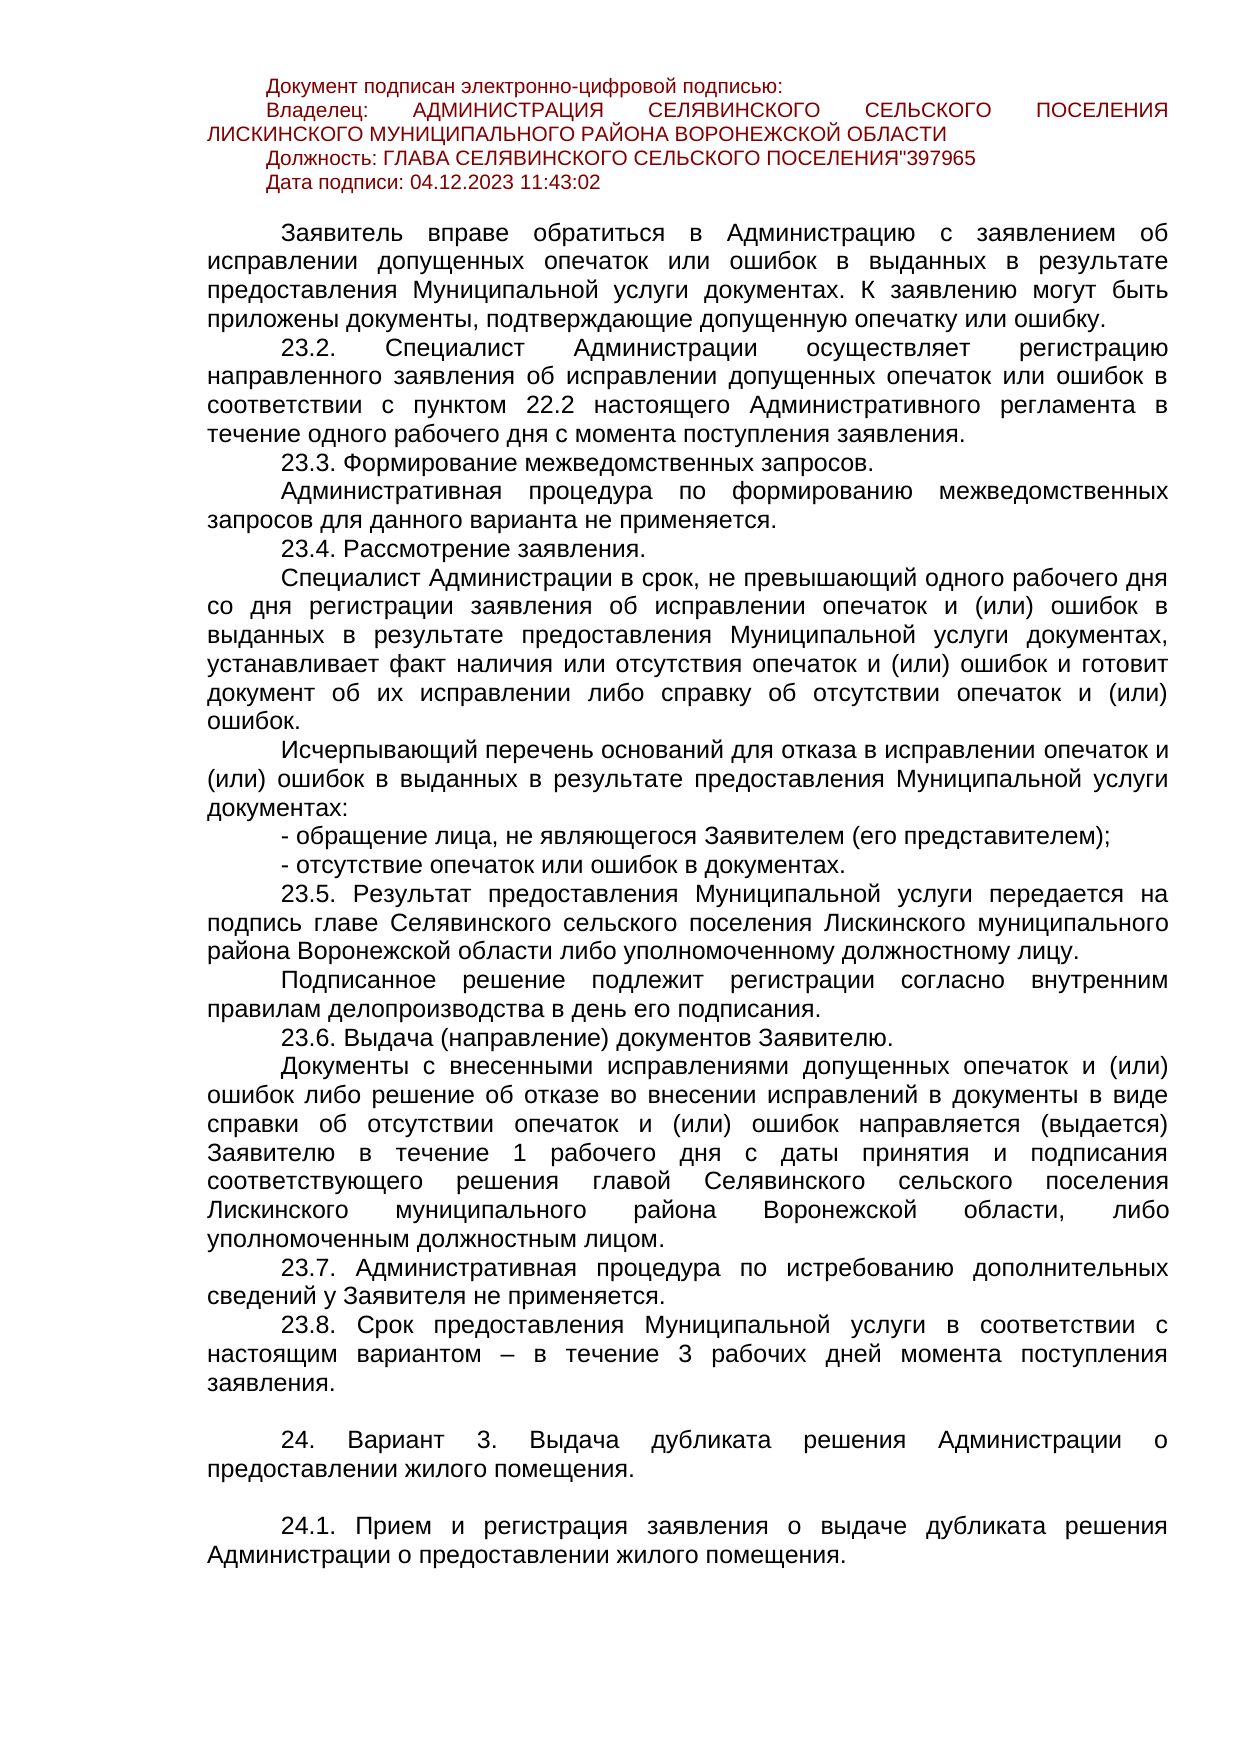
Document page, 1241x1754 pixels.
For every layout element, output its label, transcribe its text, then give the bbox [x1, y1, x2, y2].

text Подписанное решение подлежит регистрации согласно внутренним правилам делопроизводства в день его подписания. [207, 965, 1169, 1023]
text 23.5. Результат предоставления Муниципальной услуги передается на подпись главе Селявинского сельского поселения Лискинского муниципального района Воронежской области либо уполномоченному должностному лицу. [207, 879, 1169, 965]
text 24.1. Прием и регистрация заявления о выдаче дубликата решения Администрации о предоставлении жилого помещения. [207, 1511, 1169, 1569]
text Административная процедура по формированию межведомственных запросов для данного варианта не применяется. [207, 476, 1169, 534]
text 24. Вариант 3. Выдача дубликата решения Администрации о предоставлении жилого помещения. [207, 1425, 1169, 1483]
text 23.8. Срок предоставления Муниципальной услуги в соответствии с настоящим вариантом – в течение 3 рабочих дней момента поступления заявления. [207, 1310, 1169, 1396]
text Специалист Администрации в срок, не превышающий одного рабочего дня со дня регистрации заявления об исправлении опечаток и (или) ошибок в выданных в результате предоставления Муниципальной услуги документах, устанавливает факт наличия или отсутствия опечаток и (или) ошибок и готовит документ об их исправлении либо справку об отсутствии опечаток и (или) ошибок. [207, 563, 1169, 735]
text Исчерпывающий перечень оснований для отказа в исправлении опечаток и (или) ошибок в выданных в результате предоставления Муниципальной услуги документах: [207, 735, 1169, 821]
text 23.2. Специалист Администрации осуществляет регистрацию направленного заявления об исправлении допущенных опечаток или ошибок в соответствии с пунктом 22.2 настоящего Административного регламента в течение одного рабочего дня с момента поступления заявления. [207, 333, 1169, 448]
text 23.3. Формирование межведомственных запросов. [207, 448, 1169, 476]
text - обращение лица, не являющегося Заявителем (его представителем); [207, 821, 1169, 850]
text 23.4. Рассмотрение заявления. [207, 534, 1169, 563]
text 23.7. Административная процедура по истребованию дополнительных сведений у Заявителя не применяется. [207, 1253, 1169, 1310]
text - отсутствие опечаток или ошибок в документах. [207, 850, 1169, 879]
text Заявитель вправе обратиться в Администрацию с заявлением об исправлении допущенных опечаток или ошибок в выданных в результате предоставления Муниципальной услуги документах. К заявлению могут быть приложены документы, подтверждающие допущенную опечатку или ошибку. [207, 218, 1169, 333]
text 23.6. Выдача (направление) документов Заявителю. [207, 1023, 1169, 1051]
text Документы с внесенными исправлениями допущенных опечаток и (или) ошибок либо решение об отказе во внесении исправлений в документы в виде справки об отсутствии опечаток и (или) ошибок направляется (выдается) Заявителю в течение 1 рабочего дня с даты принятия и подписания соответствующего решения главой Селявинского сельского поселения Лискинского муниципального района Воронежской области, либо уполномоченным должностным лицом. [207, 1051, 1169, 1253]
